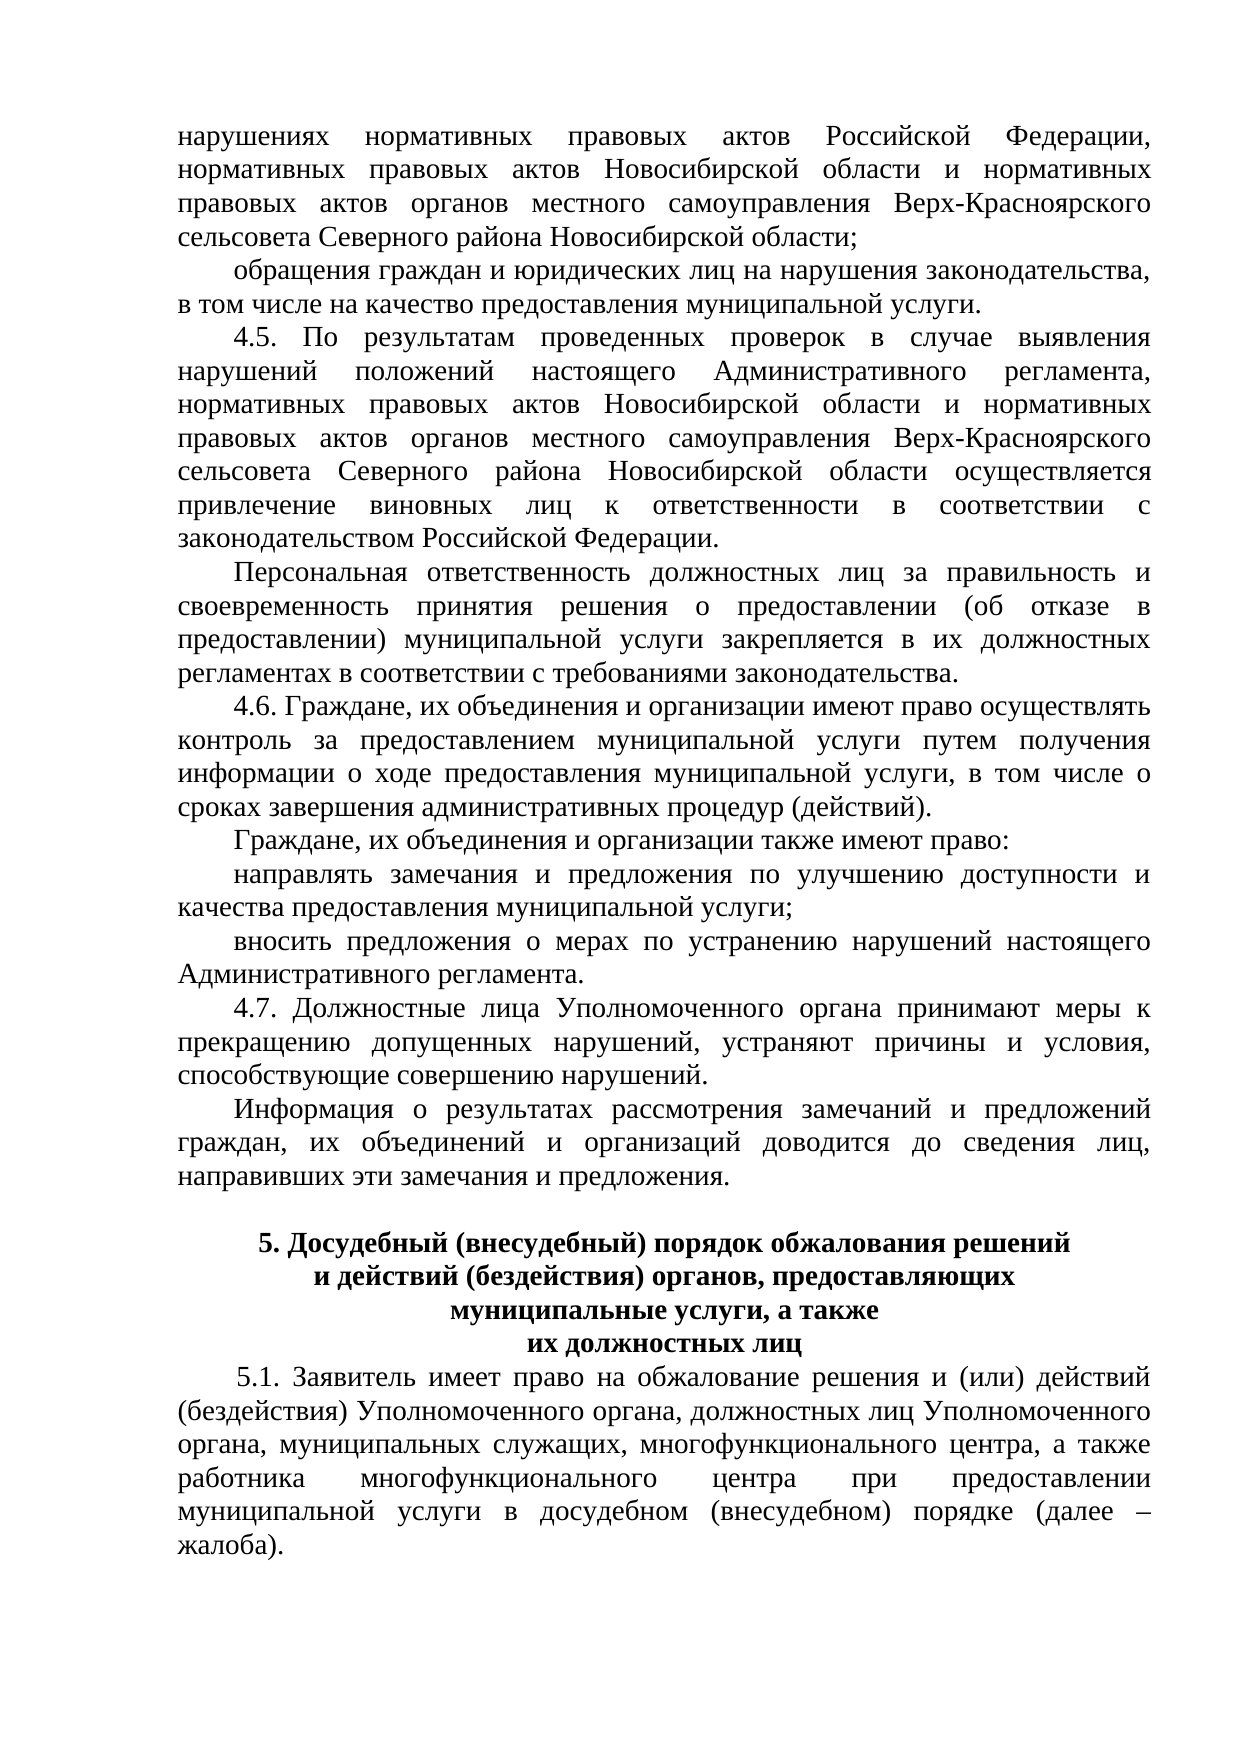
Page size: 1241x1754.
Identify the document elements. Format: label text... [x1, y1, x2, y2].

text 4.7. Должностные лица Уполномоченного органа принимают меры к прекращению допущенных нарушений, устраняют причины и условия, способствующие совершению нарушений. [177, 990, 1152, 1091]
text Персональная ответственность должностных лиц за правильность и своевременность принятия решения о предоставлении (об отказе в предоставлении) муниципальной услуги закрепляется в их должностных регламентах в соответствии с требованиями законодательства. [177, 554, 1152, 688]
text 5.1. Заявитель имеет право на обжалование решения и (или) действий (бездействия) Уполномоченного органа, должностных лиц Уполномоченного органа, муниципальных служащих, многофункционального центра, а также работника многофункционального центра при предоставлении муниципальной услуги в досудебном (внесудебном) порядке (далее – жалоба). [177, 1359, 1152, 1560]
title и действий (бездействия) органов, предоставляющих [177, 1258, 1152, 1292]
text 4.6. Граждане, их объединения и организации имеют право осуществлять контроль за предоставлением муниципальной услуги путем получения информации о ходе предоставления муниципальной услуги, в том числе о сроках завершения административных процедур (действий). [177, 688, 1152, 822]
text Информация о результатах рассмотрения замечаний и предложений граждан, их объединений и организаций доводится до сведения лиц, направивших эти замечания и предложения. [177, 1091, 1152, 1191]
title 5. Досудебный (внесудебный) порядок обжалования решений [177, 1225, 1152, 1258]
text Граждане, их объединения и организации также имеют право: [177, 822, 1152, 856]
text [177, 118, 1152, 252]
text обращения граждан и юридических лиц на нарушения законодательства, в том числе на качество предоставления муниципальной услуги. [177, 252, 1152, 319]
text 4.5. По результатам проведенных проверок в случае выявления нарушений положений настоящего Административного регламента, нормативных правовых актов Новосибирской области и нормативных правовых актов органов местного самоуправления Верх-Красноярского сельсовета Северного района Новосибирской области осуществляется привлечение виновных лиц к ответственности в соответствии с законодательством Российской Федерации. [177, 319, 1152, 554]
text вносить предложения о мерах по устранению нарушений настоящего Административного регламента. [177, 923, 1152, 990]
title муниципальные услуги, а также [177, 1292, 1152, 1326]
title их должностных лиц [177, 1326, 1152, 1359]
text направлять замечания и предложения по улучшению доступности и качества предоставления муниципальной услуги; [177, 856, 1152, 923]
